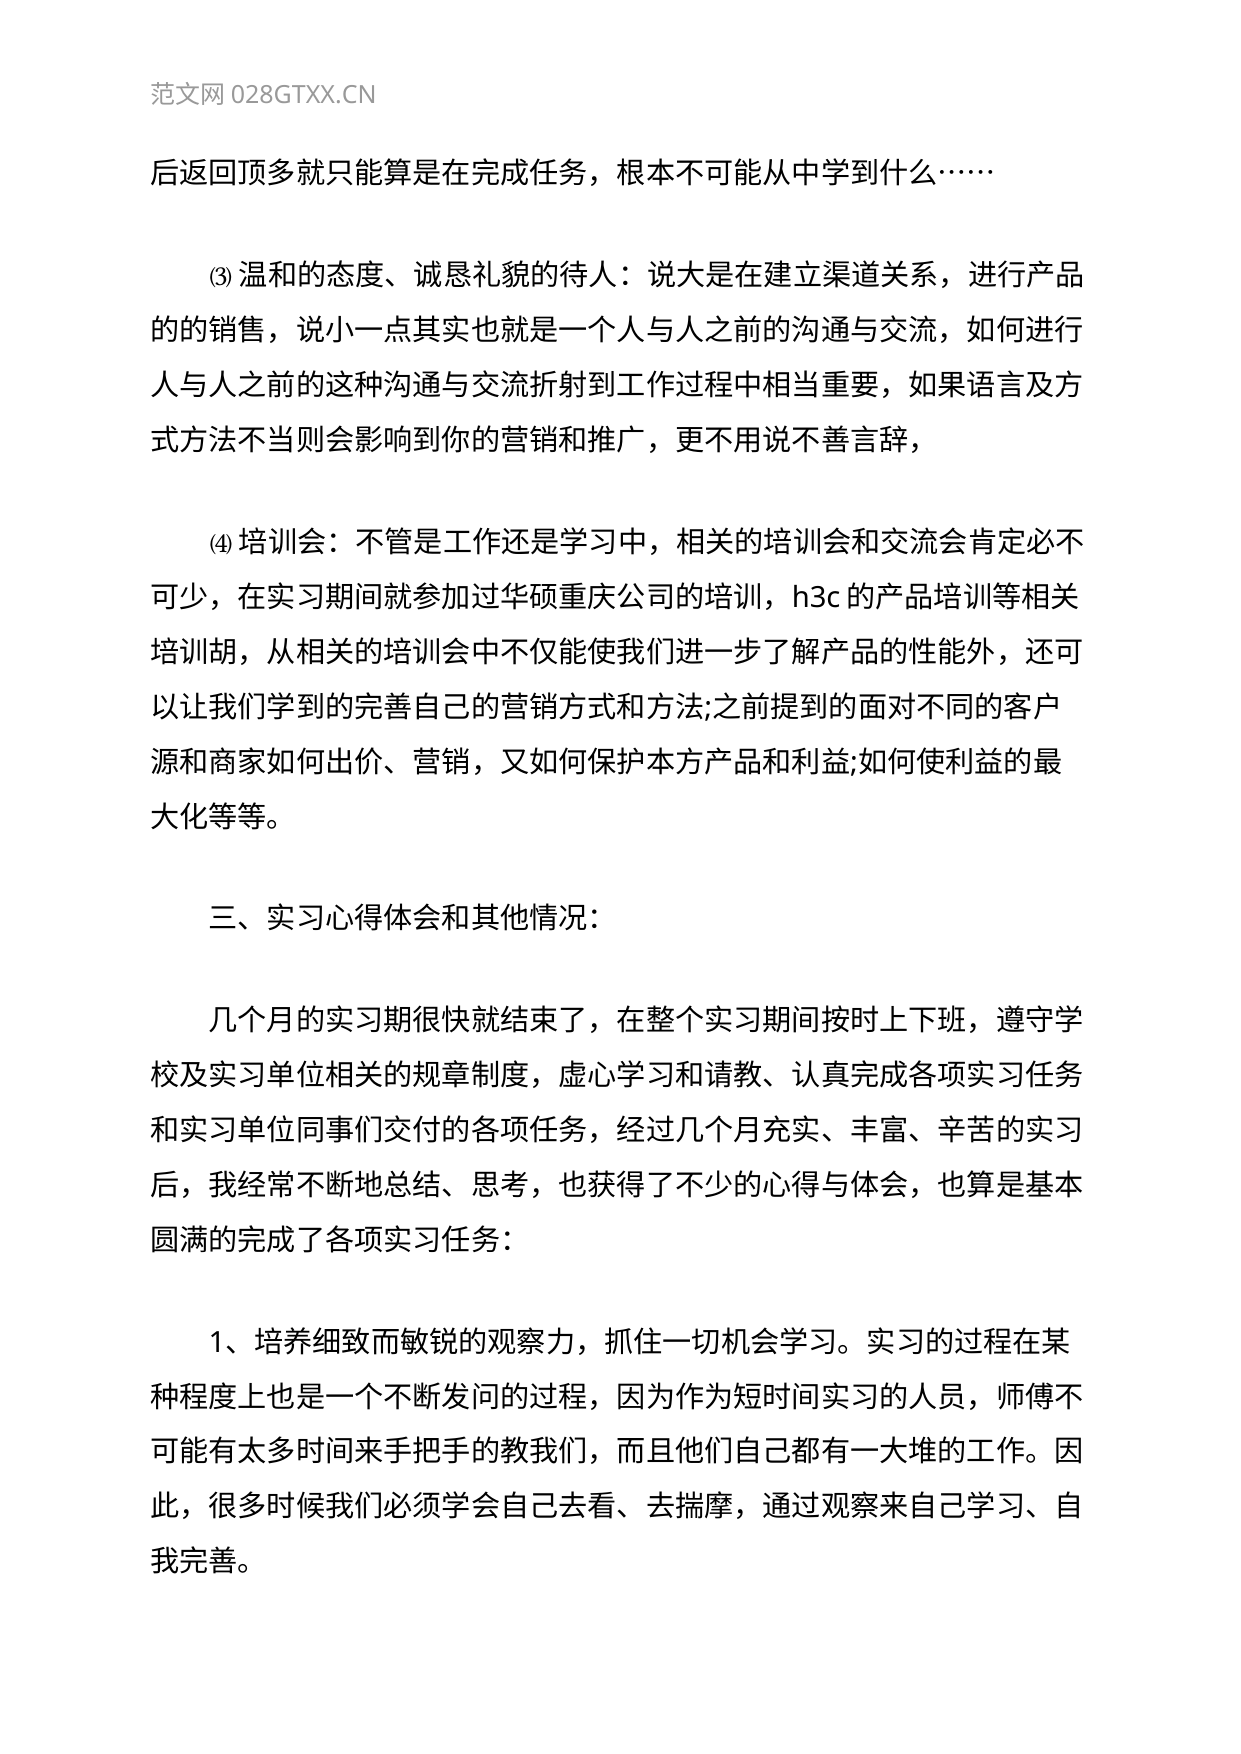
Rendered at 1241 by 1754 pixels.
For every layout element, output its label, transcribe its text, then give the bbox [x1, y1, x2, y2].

text 几个月的实习期很快就结束了，在整个实习期间按时上下班，遵守学校及实习单位相关的规章制度，虚心学习和请教、认真完成各项实习任务和实习单位同事们交付的各项任务，经过几个月充实、丰富、辛苦的实习后，我经常不断地总结、思考，也获得了不少的心得与体会，也算是基本圆满的完成了各项实习任务： [150, 997, 1090, 1259]
text 1、培养细致而敏锐的观察力，抓住一切机会学习。实习的过程在某种程度上也是一个不断发问的过程，因为作为短时间实习的人员，师傅不可能有太多时间来手把手的教我们，而且他们自己都有一大堆的工作。因此，很多时候我们必须学会自己去看、去揣摩，通过观察来自己学习、自我完善。 [150, 1318, 1090, 1580]
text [150, 150, 1090, 192]
text ⑶温和的态度、诚恳礼貌的待人：说大是在建立渠道关系，进行产品的的销售，说小一点其实也就是一个人与人之前的沟通与交流，如何进行人与人之前的这种沟通与交流折射到工作过程中相当重要，如果语言及方式方法不当则会影响到你的营销和推广，更不用说不善言辞， [150, 252, 1090, 459]
text 三、实习心得体会和其他情况： [150, 895, 1090, 937]
text ⑷培训会：不管是工作还是学习中，相关的培训会和交流会肯定必不可少，在实习期间就参加过华硕重庆公司的培训，h3c的产品培训等相关培训胡，从相关的培训会中不仅能使我们进一步了解产品的性能外，还可以让我们学到的完善自己的营销方式和方法;之前提到的面对不同的客户源和商家如何出价、营销，又如何保护本方产品和利益;如何使利益的最大化等等。 [150, 518, 1090, 836]
